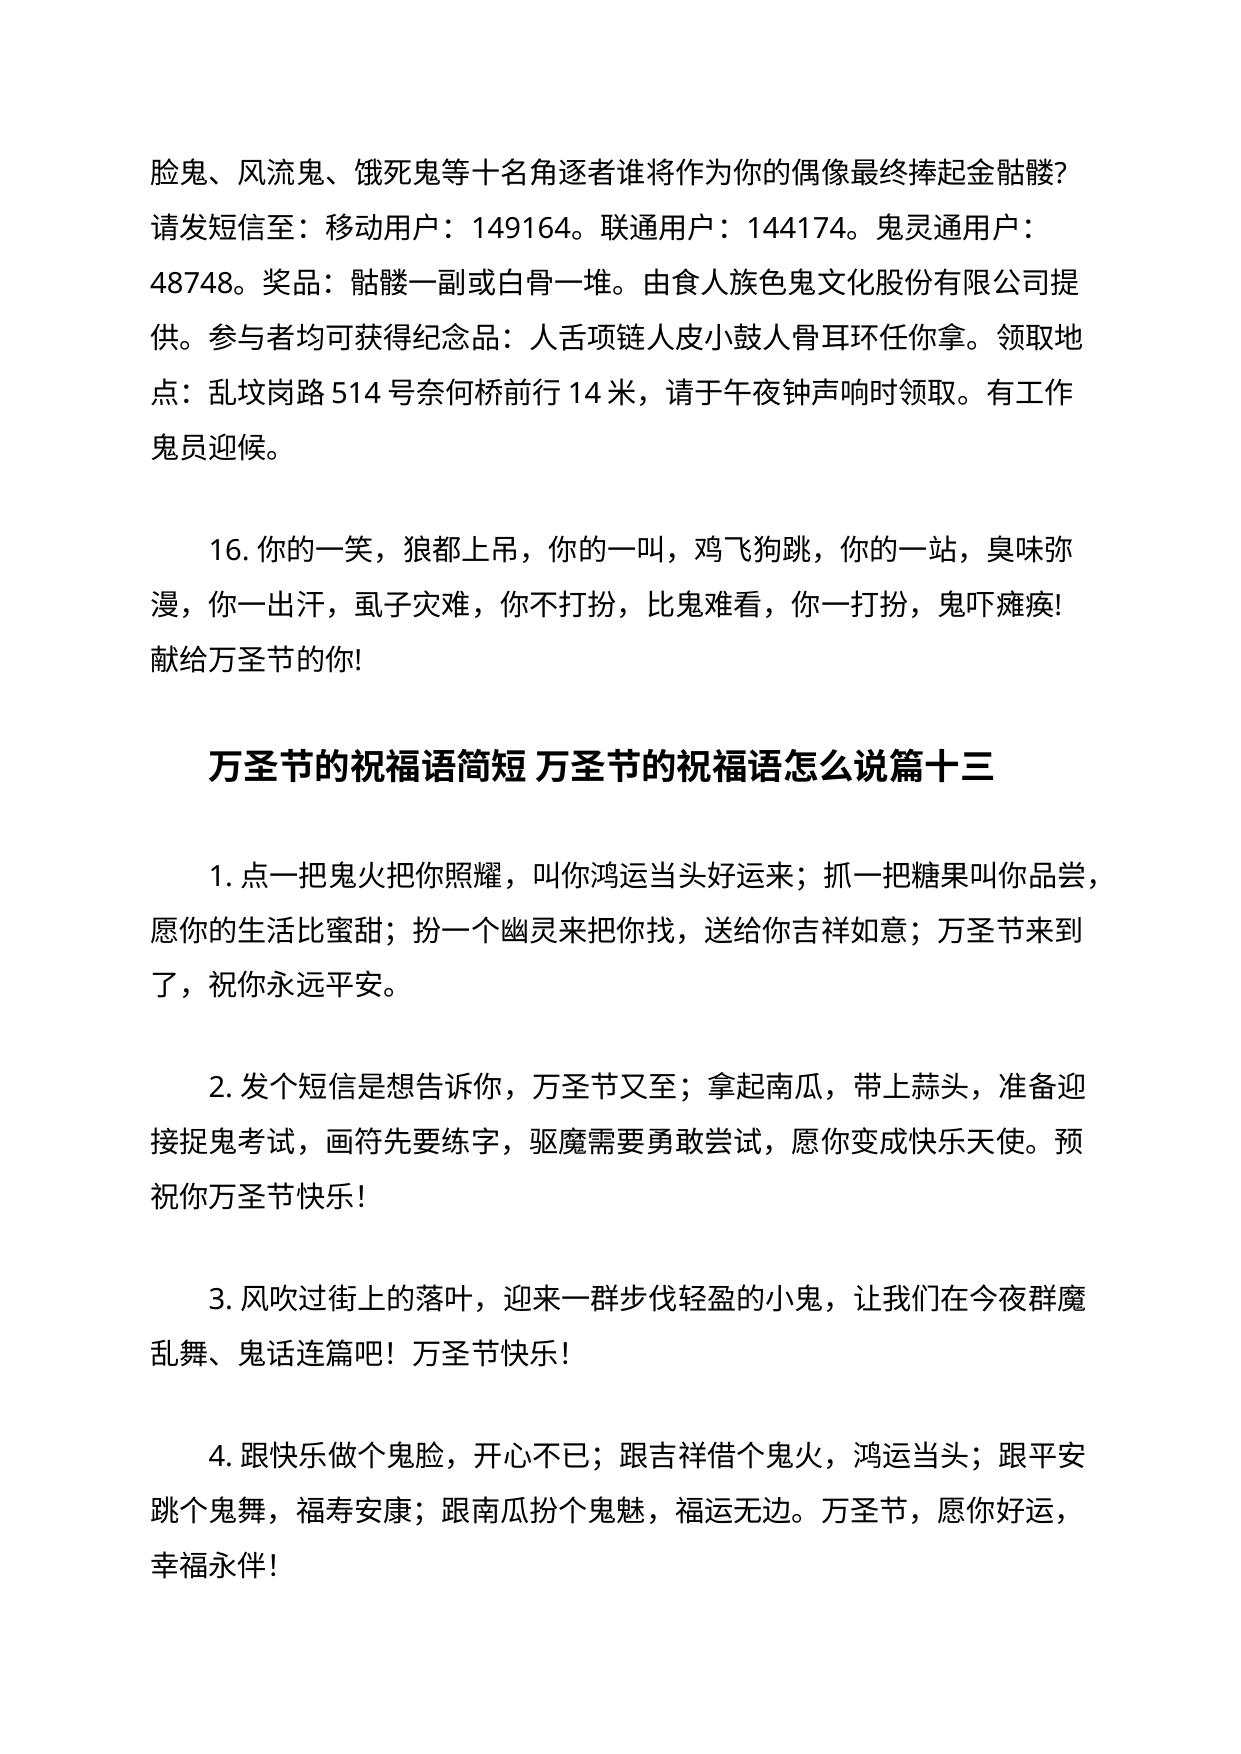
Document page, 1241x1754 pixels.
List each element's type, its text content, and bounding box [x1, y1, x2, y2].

text 1. 点一把鬼火把你照耀，叫你鸿运当头好运来；抓一把糖果叫你品尝，愿你的生活比蜜甜；扮一个幽灵来把你找，送给你吉祥如意；万圣节来到了，祝你永远平安。 [150, 852, 1090, 1004]
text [150, 150, 1090, 467]
text 万圣节的祝福语简短 万圣节的祝福语怎么说篇十三 [150, 739, 1090, 790]
text 16. 你的一笑，狼都上吊，你的一叫，鸡飞狗跳，你的一站，臭味弥漫，你一出汗，虱子灾难，你不打扮，比鬼难看，你一打扮，鬼吓瘫痪!献给万圣节的你! [150, 527, 1090, 679]
text 2. 发个短信是想告诉你，万圣节又至；拿起南瓜，带上蒜头，准备迎接捉鬼考试，画符先要练字，驱魔需要勇敢尝试，愿你变成快乐天使。预祝你万圣节快乐！ [150, 1064, 1090, 1216]
text 3. 风吹过街上的落叶，迎来一群步伐轻盈的小鬼，让我们在今夜群魔乱舞、鬼话连篇吧！万圣节快乐！ [150, 1275, 1090, 1373]
text 4. 跟快乐做个鬼脸，开心不已；跟吉祥借个鬼火，鸿运当头；跟平安跳个鬼舞，福寿安康；跟南瓜扮个鬼魅，福运无边。万圣节，愿你好运，幸福永伴！ [150, 1432, 1090, 1584]
